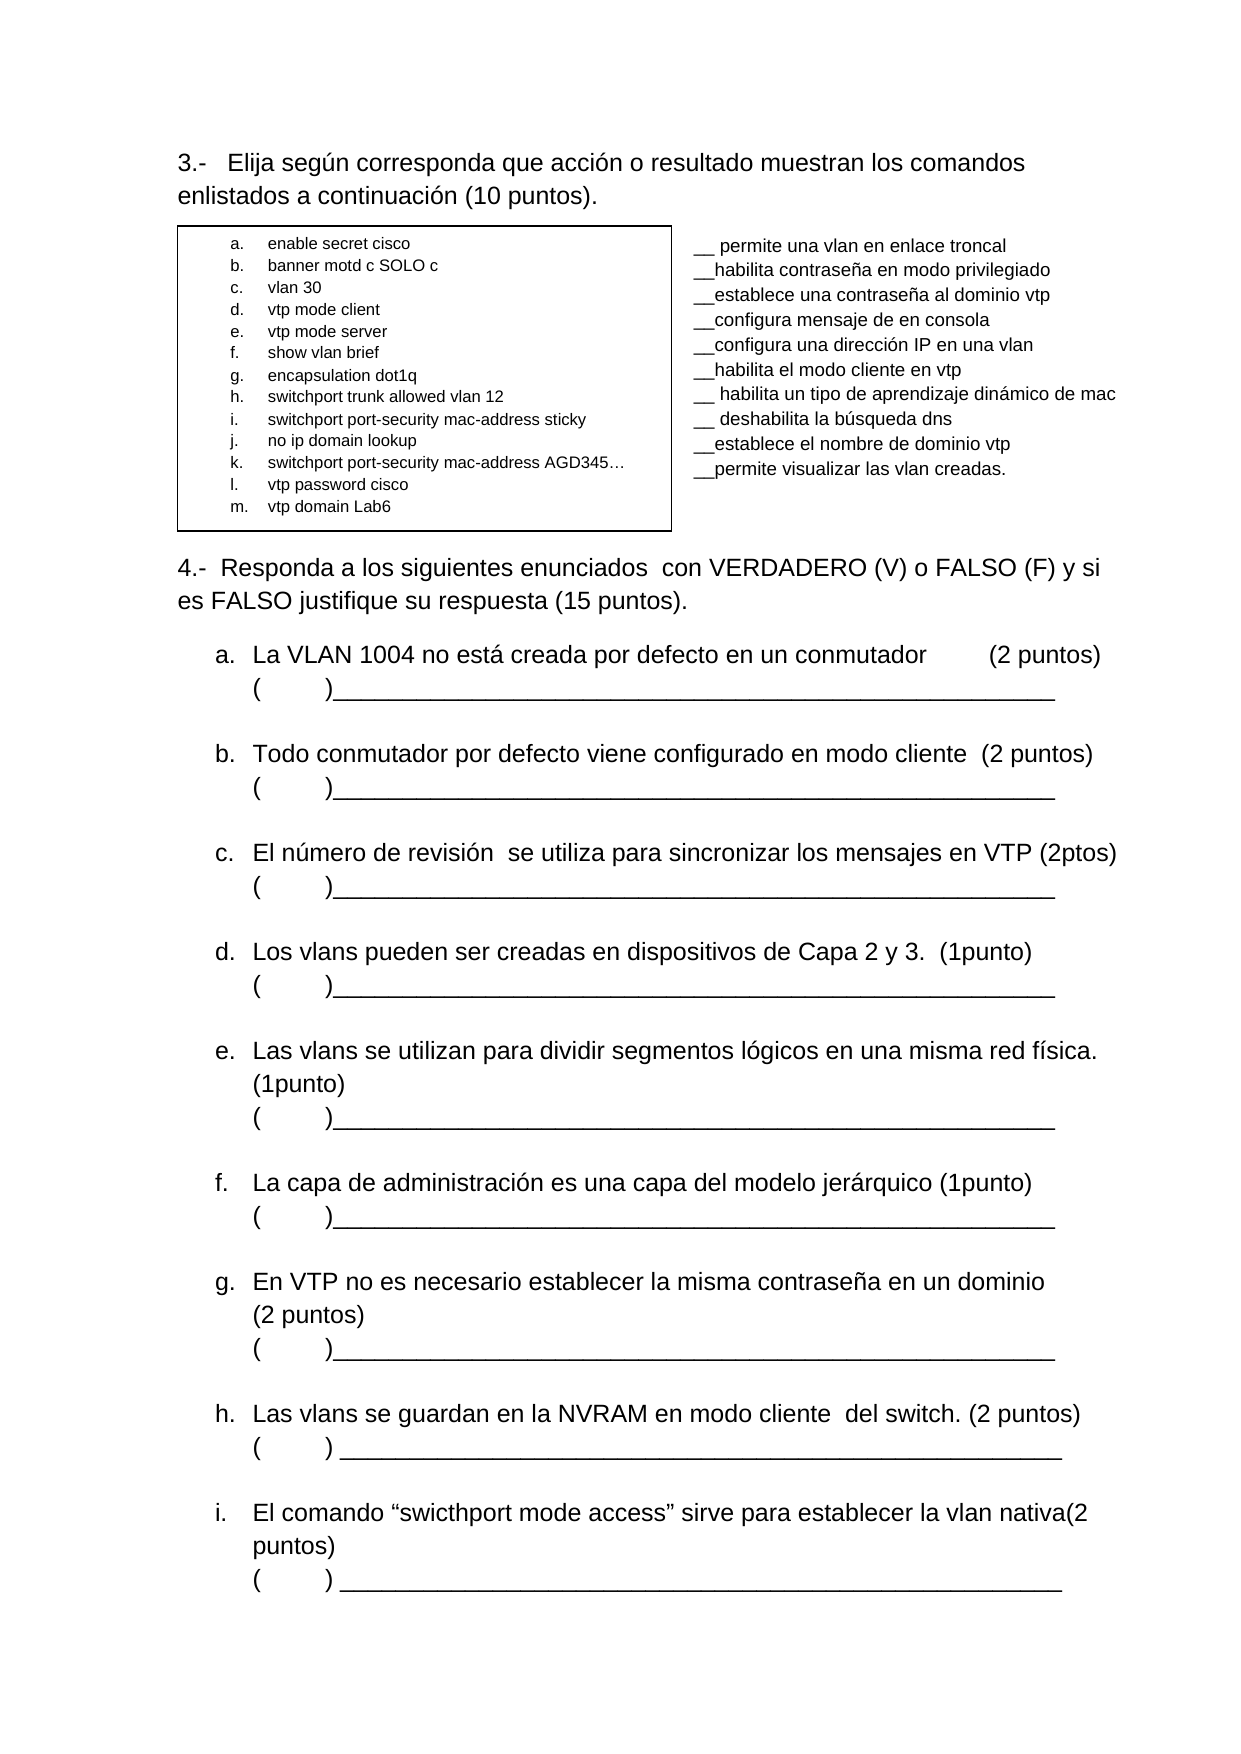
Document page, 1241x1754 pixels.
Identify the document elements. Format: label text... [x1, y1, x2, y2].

list ( )____________________________________________________ [252, 673, 1122, 701]
list Los vlans pueden ser creadas en dispositivos de Capa 2 y 3. (1punto) [215, 937, 1122, 966]
list __ permite una vlan en enlace troncal [672, 234, 1122, 256]
list __establece una contraseña al dominio vtp [693, 284, 1122, 306]
list __ habilita un tipo de aprendizaje dinámico de mac [693, 383, 1122, 405]
list ( )____________________________________________________ [252, 772, 1122, 801]
list __configura mensaje de en consola [693, 309, 1122, 330]
list La VLAN 1004 no está creada por defecto en un conmutador (2 puntos) [215, 640, 1122, 668]
list El comando “swicthport mode access” sirve para establecer la vlan nativa(2 puntos) [215, 1498, 1122, 1560]
text 4.- Responda a los siguientes enunciados con VERDADERO (V) o FALSO (F) y si es FALSO justifique su respuesta (15 puntos). [177, 553, 1122, 614]
list ( )____________________________________________________ [252, 1102, 1122, 1131]
list __habilita el modo cliente en vtp [693, 358, 1122, 380]
list ( ) ____________________________________________________ [252, 1564, 1122, 1593]
list Las vlans se guardan en la NVRAM en modo cliente del switch. (2 puntos) [215, 1399, 1122, 1428]
list ( )____________________________________________________ [252, 970, 1122, 999]
list __establece el nombre de dominio vtp [693, 433, 1122, 454]
list ( ) ____________________________________________________ [252, 1432, 1122, 1461]
list __habilita contraseña en modo privilegiado [693, 259, 1122, 281]
list __ deshabilita la búsqueda dns [693, 408, 1122, 429]
list El número de revisión se utiliza para sincronizar los mensajes en VTP (2ptos) [215, 838, 1122, 867]
list ( )____________________________________________________ [252, 871, 1122, 899]
list En VTP no es necesario establecer la misma contraseña en un dominio (2 puntos) [215, 1267, 1122, 1329]
list 3.- Elija según corresponda que acción o resultado muestran los comandos enlistados a continuación (10 puntos). [177, 148, 1122, 209]
list Todo conmutador por defecto viene configurado en modo cliente (2 puntos) [215, 739, 1122, 767]
list __configura una dirección IP en una vlan [693, 334, 1122, 355]
list __permite visualizar las vlan creadas. [693, 458, 1122, 479]
list ( )____________________________________________________ [252, 1201, 1122, 1230]
list Las vlans se utilizan para dividir segmentos lógicos en una misma red física.(1punto) [215, 1036, 1122, 1098]
list ( )____________________________________________________ [252, 1333, 1122, 1362]
list La capa de administración es una capa del modelo jerárquico (1punto) [215, 1168, 1122, 1197]
